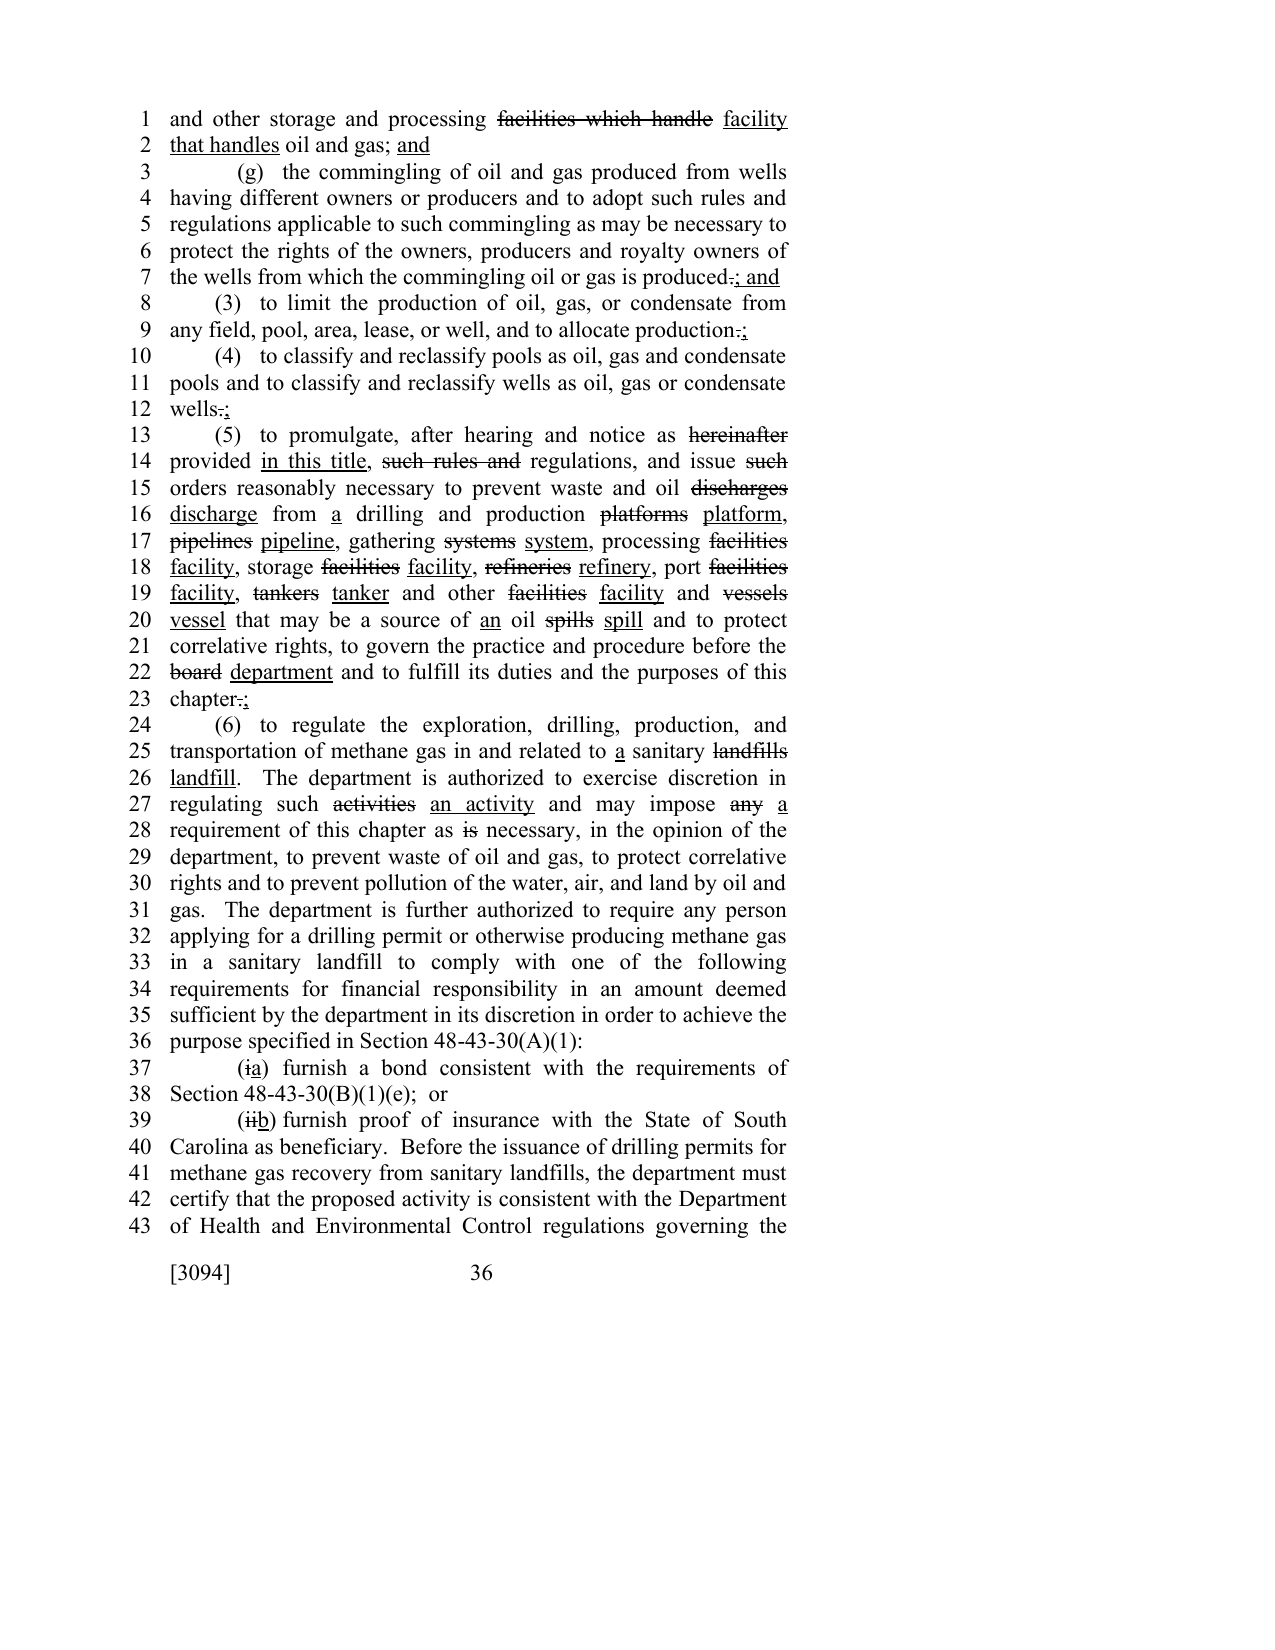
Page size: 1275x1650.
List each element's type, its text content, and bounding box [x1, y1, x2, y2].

text (6) to regulate the exploration, drilling, production, and transportation of methane gas in and related to a sanitary landfills landfill. The department is authorized to exercise discretion in regulating such activities an activity and may impose any a requirement of this chapter as is necessary, in the opinion of the department, to prevent waste of oil and gas, to protect correlative rights and to prevent pollution of the water, air, and land by oil and gas. The department is further authorized to require any person applying for a drilling permit or otherwise producing methane gas in a sanitary landfill to comply with one of the following requirements for financial responsibility in an amount deemed sufficient by the department in its discretion in order to achieve the purpose specified in Section 48-43-30(A)(1): [169, 711, 787, 1054]
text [169, 105, 787, 158]
text (3) to limit the production of oil, gas, or condensate from any field, pool, area, lease, or well, and to allocate production.; [169, 289, 787, 342]
text (5) to promulgate, after hearing and notice as hereinafter provided in this title, such rules and regulations, and issue such orders reasonably necessary to prevent waste and oil discharges discharge from a drilling and production platforms platform, pipelines pipeline, gathering systems system, processing facilities facility, storage facilities facility, refineries refinery, port facilities facility, tankers tanker and other facilities facility and vessels vessel that may be a source of an oil spills spill and to protect correlative rights, to govern the practice and procedure before the board department and to fulfill its duties and the purposes of this chapter.; [169, 421, 787, 711]
text (g) the commingling of oil and gas produced from wells having different owners or producers and to adopt such rules and regulations applicable to such commingling as may be necessary to protect the rights of the owners, producers and royalty owners of the wells from which the commingling oil or gas is produced.; and [169, 158, 787, 289]
text (ia) furnish a bond consistent with the requirements of Section 48-43-30(B)(1)(e); or [169, 1054, 787, 1106]
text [169, 1106, 787, 1238]
text (4) to classify and reclassify pools as oil, gas and condensate pools and to classify and reclassify wells as oil, gas or condensate wells.; [169, 342, 787, 421]
